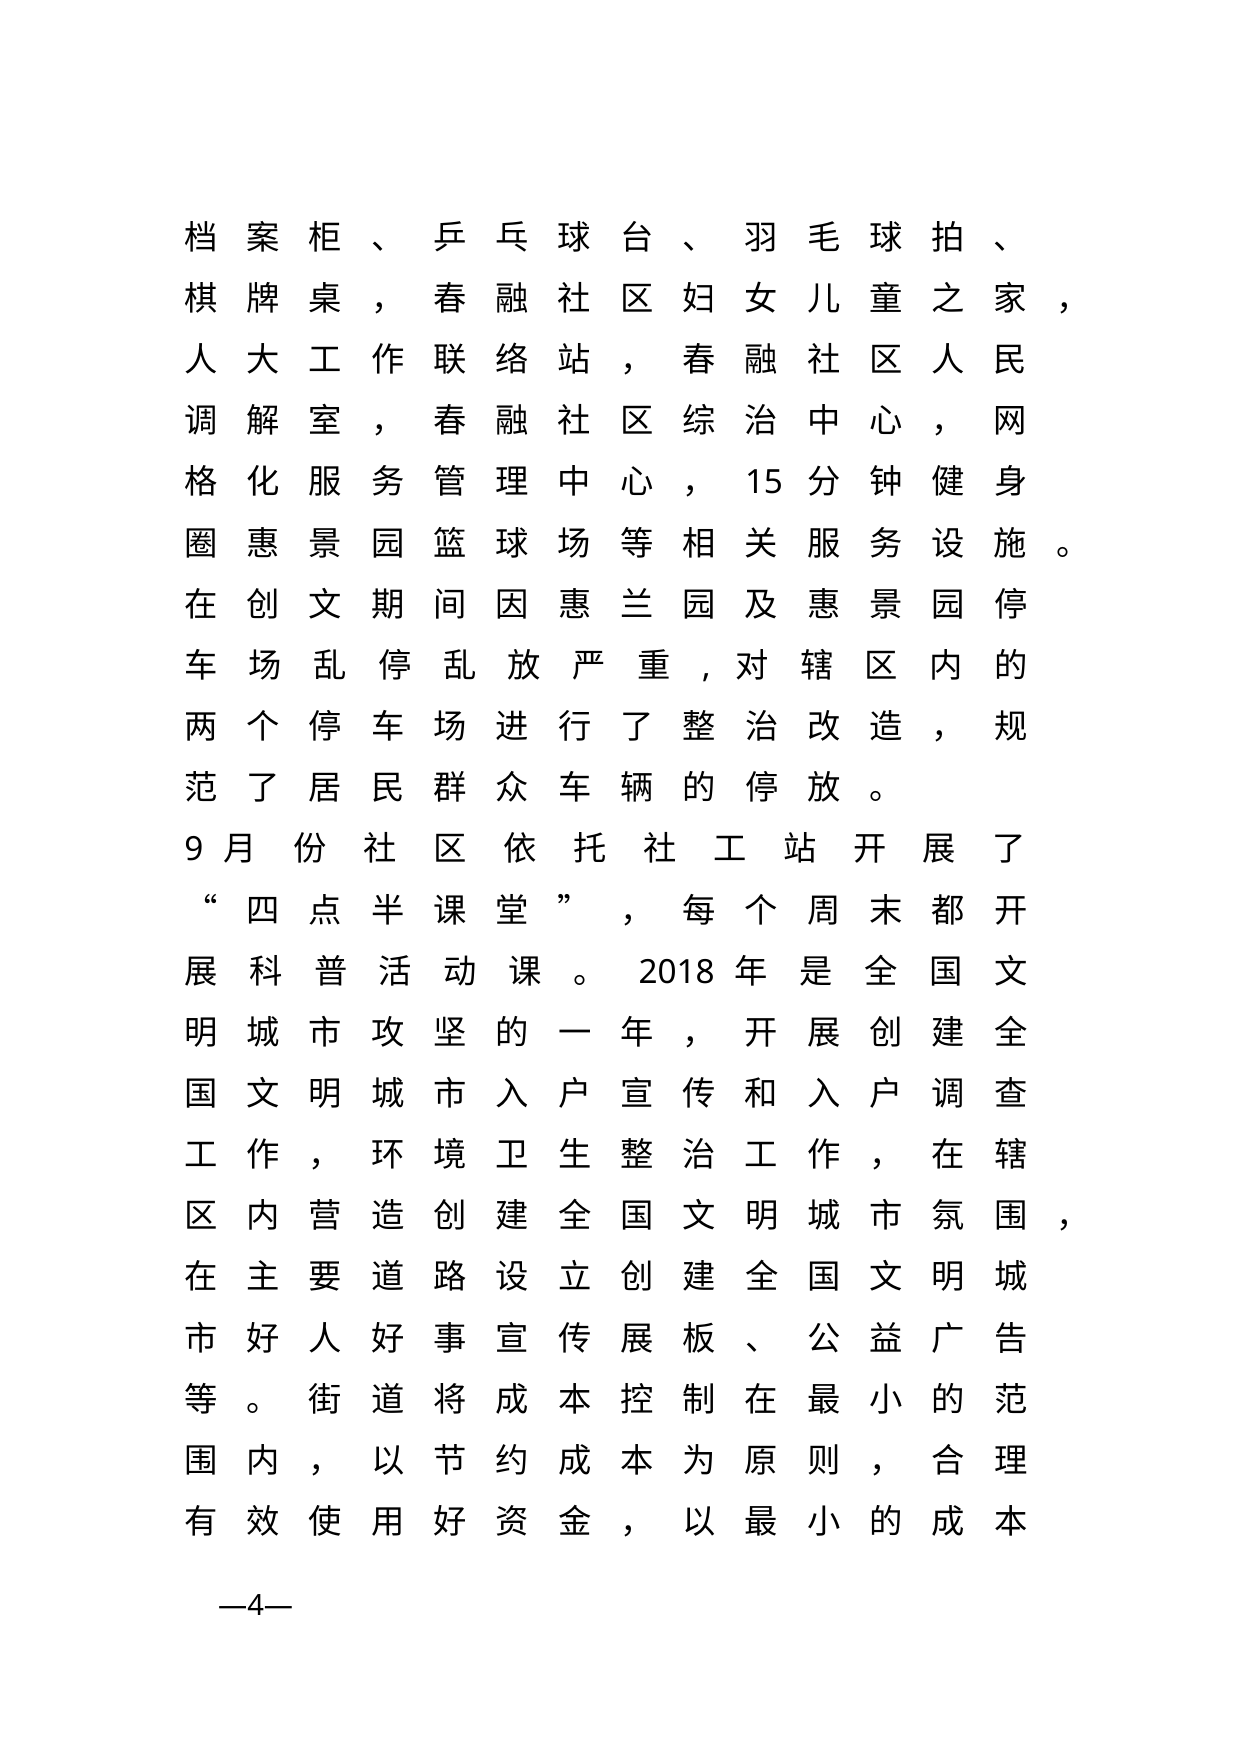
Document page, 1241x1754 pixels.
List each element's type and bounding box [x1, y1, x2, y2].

text [184, 816, 1056, 1549]
text [184, 204, 1056, 816]
